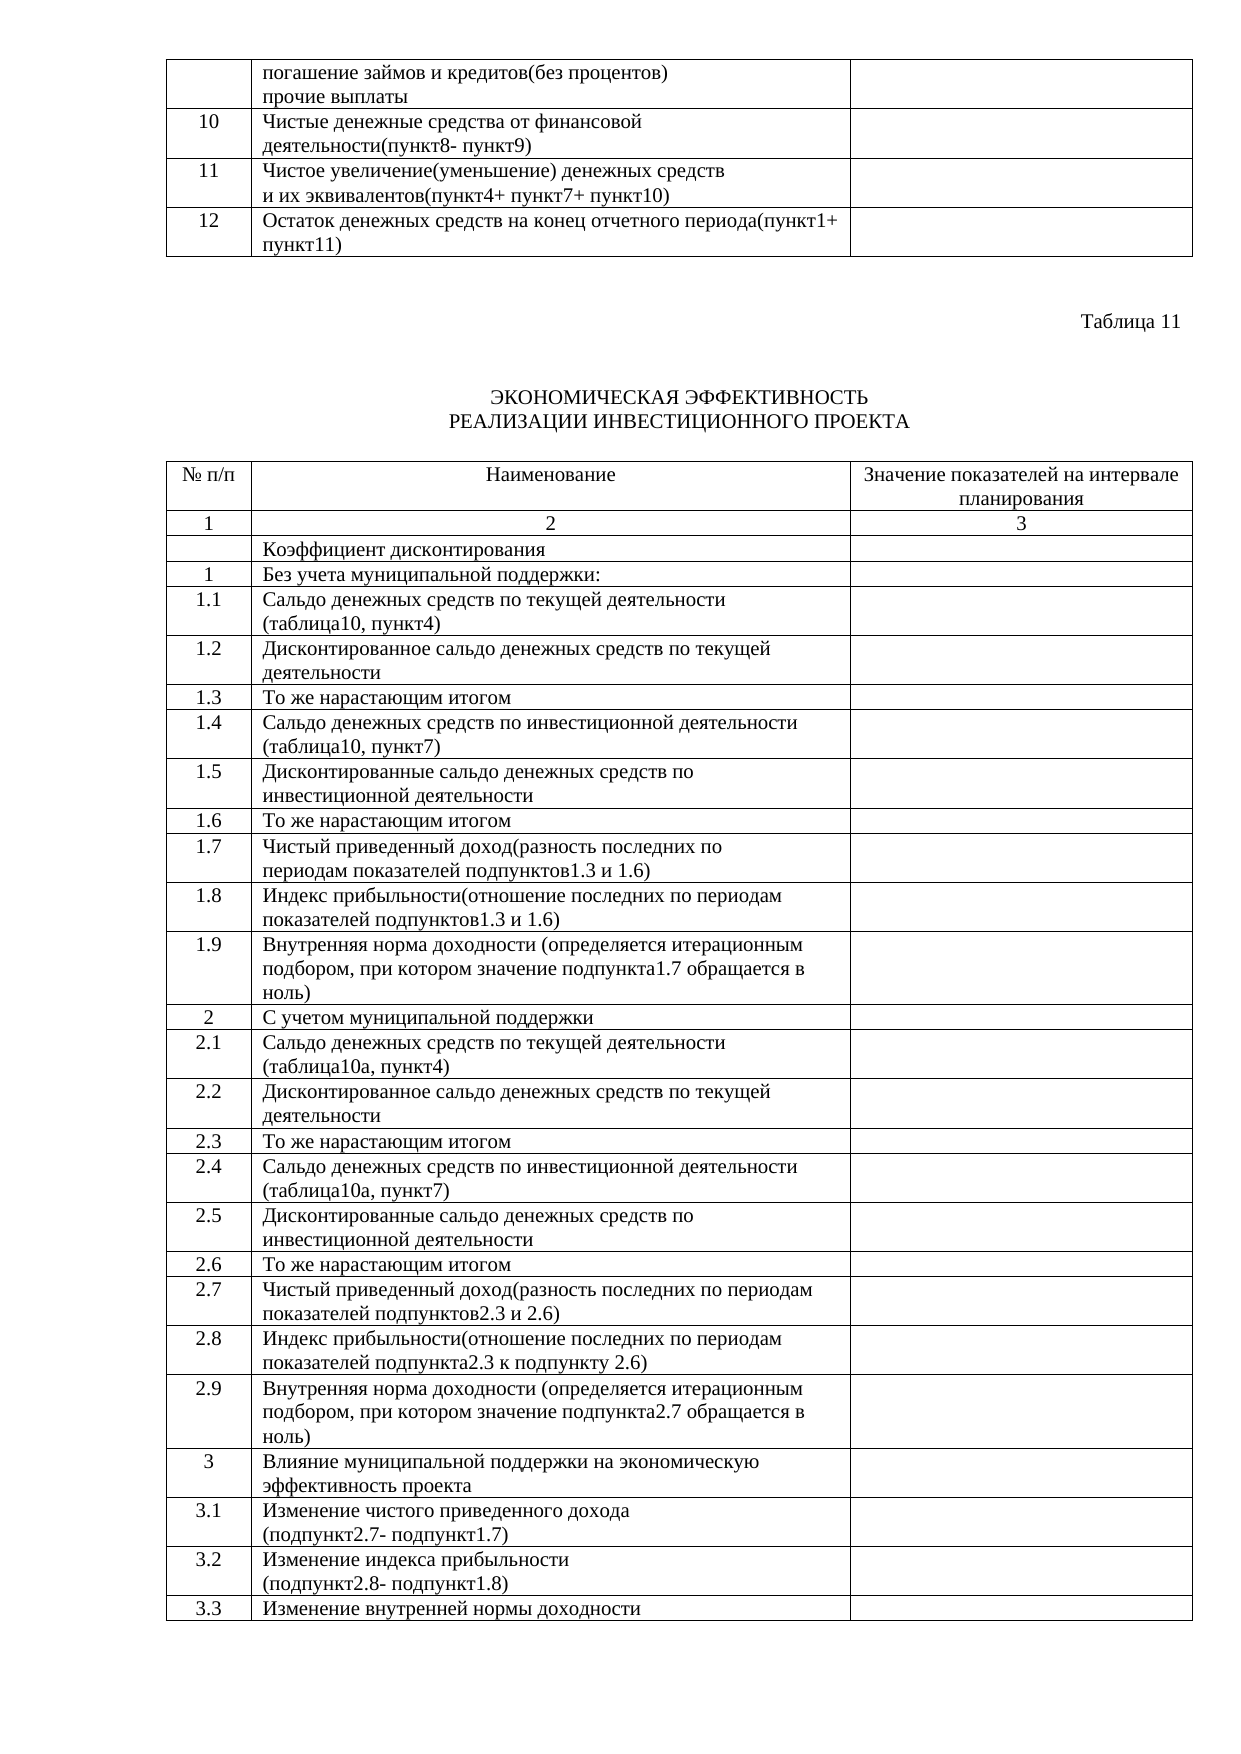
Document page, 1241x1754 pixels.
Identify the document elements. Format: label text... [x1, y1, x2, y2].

table_cell То же нарастающим итогом [252, 685, 850, 709]
table_cell [851, 710, 1192, 758]
table_cell Сальдо денежных средств по инвестиционной деятельности (таблица10а, пункт7) [252, 1154, 850, 1202]
table_cell Остаток денежных средств на конец отчетного периода(пункт1+ пункт11) [252, 208, 850, 256]
table_cell [851, 1005, 1192, 1029]
table_header Наименование [252, 462, 850, 510]
table_cell Дисконтированные сальдо денежных средств по инвестиционной деятельности [252, 759, 850, 807]
table_cell [851, 636, 1192, 684]
table_cell [851, 587, 1192, 635]
table_cell Индекс прибыльности(отношение последних по периодам показателей подпункта2.3 к подпункту 2.6) [252, 1326, 850, 1374]
table_cell 1 [167, 562, 251, 586]
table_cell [252, 1596, 850, 1620]
table_cell 2.3 [167, 1129, 251, 1153]
table_cell [851, 809, 1192, 832]
table_cell 10 [167, 109, 251, 157]
table_cell [851, 208, 1192, 256]
table_cell 1.7 [167, 834, 251, 882]
table_cell То же нарастающим итогом [252, 1129, 850, 1153]
table_cell 9 [167, 60, 251, 108]
table_cell [851, 1449, 1192, 1497]
table_cell Чистый приведенный доход(разность последних по периодам показателей подпунктов1.3 и 1.6) [252, 834, 850, 882]
table_cell 2.5 [167, 1203, 251, 1251]
table_cell 1.8 [167, 883, 251, 931]
table_cell Индекс прибыльности(отношение последних по периодам показателей подпунктов1.3 и 1.6) [252, 883, 850, 931]
table_cell 2.6 [167, 1252, 251, 1276]
table_cell Чистый приведенный доход(разность последних по периодам показателей подпунктов2.3 и 2.6) [252, 1277, 850, 1325]
table_cell То же нарастающим итогом [252, 809, 850, 832]
table_cell Дисконтированное сальдо денежных средств по текущей деятельности [252, 1079, 850, 1127]
table_cell [851, 1547, 1192, 1595]
table_cell 2.9 [167, 1375, 251, 1448]
table_cell 2.1 [167, 1030, 251, 1078]
table_cell [851, 1498, 1192, 1546]
table_cell 12 [167, 208, 251, 256]
table_cell 2.2 [167, 1079, 251, 1127]
table_cell [851, 1375, 1192, 1448]
table_cell 1.3 [167, 685, 251, 709]
table_cell [851, 1596, 1192, 1620]
table_cell 2.4 [167, 1154, 251, 1202]
table_cell [851, 1277, 1192, 1325]
table_cell Дисконтированное сальдо денежных средств по текущей деятельности [252, 636, 850, 684]
text Таблица 11 [177, 309, 1181, 361]
table_cell Без учета муниципальной поддержки: [252, 562, 850, 586]
text ЭКОНОМИЧЕСКАЯ ЭФФЕКТИВНОСТЬ РЕАЛИЗАЦИИ ИНВЕСТИЦИОННОГО ПРОЕКТА [177, 361, 1181, 461]
table_cell Влияние муниципальной поддержки на экономическую эффективность проекта [252, 1449, 850, 1497]
table_cell Сальдо денежных средств по инвестиционной деятельности (таблица10, пункт7) [252, 710, 850, 758]
table_cell [851, 109, 1192, 157]
table_cell 3.1 [167, 1498, 251, 1546]
table_cell 1 [167, 511, 251, 535]
table_cell 1.1 [167, 587, 251, 635]
table_cell [851, 1326, 1192, 1374]
table_cell 1.2 [167, 636, 251, 684]
table_cell 2 [167, 1005, 251, 1029]
table_cell [851, 562, 1192, 586]
table_header Значение показателей на интервале планирования [851, 462, 1192, 510]
table_cell [851, 159, 1192, 207]
table_cell [851, 1203, 1192, 1251]
table_cell 1.5 [167, 759, 251, 807]
table_cell [851, 1079, 1192, 1127]
table_cell [851, 834, 1192, 882]
table_cell 3.2 [167, 1547, 251, 1595]
table_cell Дисконтированные сальдо денежных средств по инвестиционной деятельности [252, 1203, 850, 1251]
table_cell [851, 536, 1192, 561]
table_cell Изменение чистого приведенного дохода (подпункт2.7- подпункт1.7) [252, 1498, 850, 1546]
table_cell [851, 1154, 1192, 1202]
table_cell Внутренняя норма доходности (определяется итерационным подбором, при котором значение подпункта1.7 обращается в ноль) [252, 932, 850, 1004]
table_cell Сальдо денежных средств по текущей деятельности (таблица10а, пункт4) [252, 1030, 850, 1078]
table_cell 11 [167, 159, 251, 207]
table_cell [851, 685, 1192, 709]
table_cell [851, 1129, 1192, 1153]
table_cell 2.8 [167, 1326, 251, 1374]
table_cell [167, 536, 251, 561]
table_cell Изменение индекса прибыльности (подпункт2.8- подпункт1.8) [252, 1547, 850, 1595]
table_cell [851, 932, 1192, 1004]
table_cell Чистое увеличение(уменьшение) денежных средств и их эквивалентов(пункт4+ пункт7+ пункт10) [252, 159, 850, 207]
table_cell Чистые денежные средства от финансовой деятельности(пункт8- пункт9) [252, 109, 850, 157]
table_cell 3 [851, 511, 1192, 535]
table_cell [851, 1030, 1192, 1078]
table_cell [851, 60, 1192, 108]
table_cell 1.4 [167, 710, 251, 758]
table_cell 2.7 [167, 1277, 251, 1325]
table_cell 2 [252, 511, 850, 535]
table_cell Сальдо денежных средств по текущей деятельности (таблица10, пункт4) [252, 587, 850, 635]
table_cell То же нарастающим итогом [252, 1252, 850, 1276]
table_header № п/п [167, 462, 251, 510]
table_cell [851, 883, 1192, 931]
table_cell 3 [167, 1449, 251, 1497]
table_cell [851, 759, 1192, 807]
table_cell С учетом муниципальной поддержки [252, 1005, 850, 1029]
table_cell 1.6 [167, 809, 251, 832]
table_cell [252, 60, 850, 108]
table_cell 1.9 [167, 932, 251, 1004]
table_cell 3.3 [167, 1596, 251, 1620]
table_cell [851, 1252, 1192, 1276]
table_cell Коэффициент дисконтирования [252, 536, 850, 561]
table_cell Внутренняя норма доходности (определяется итерационным подбором, при котором значение подпункта2.7 обращается в ноль) [252, 1375, 850, 1448]
